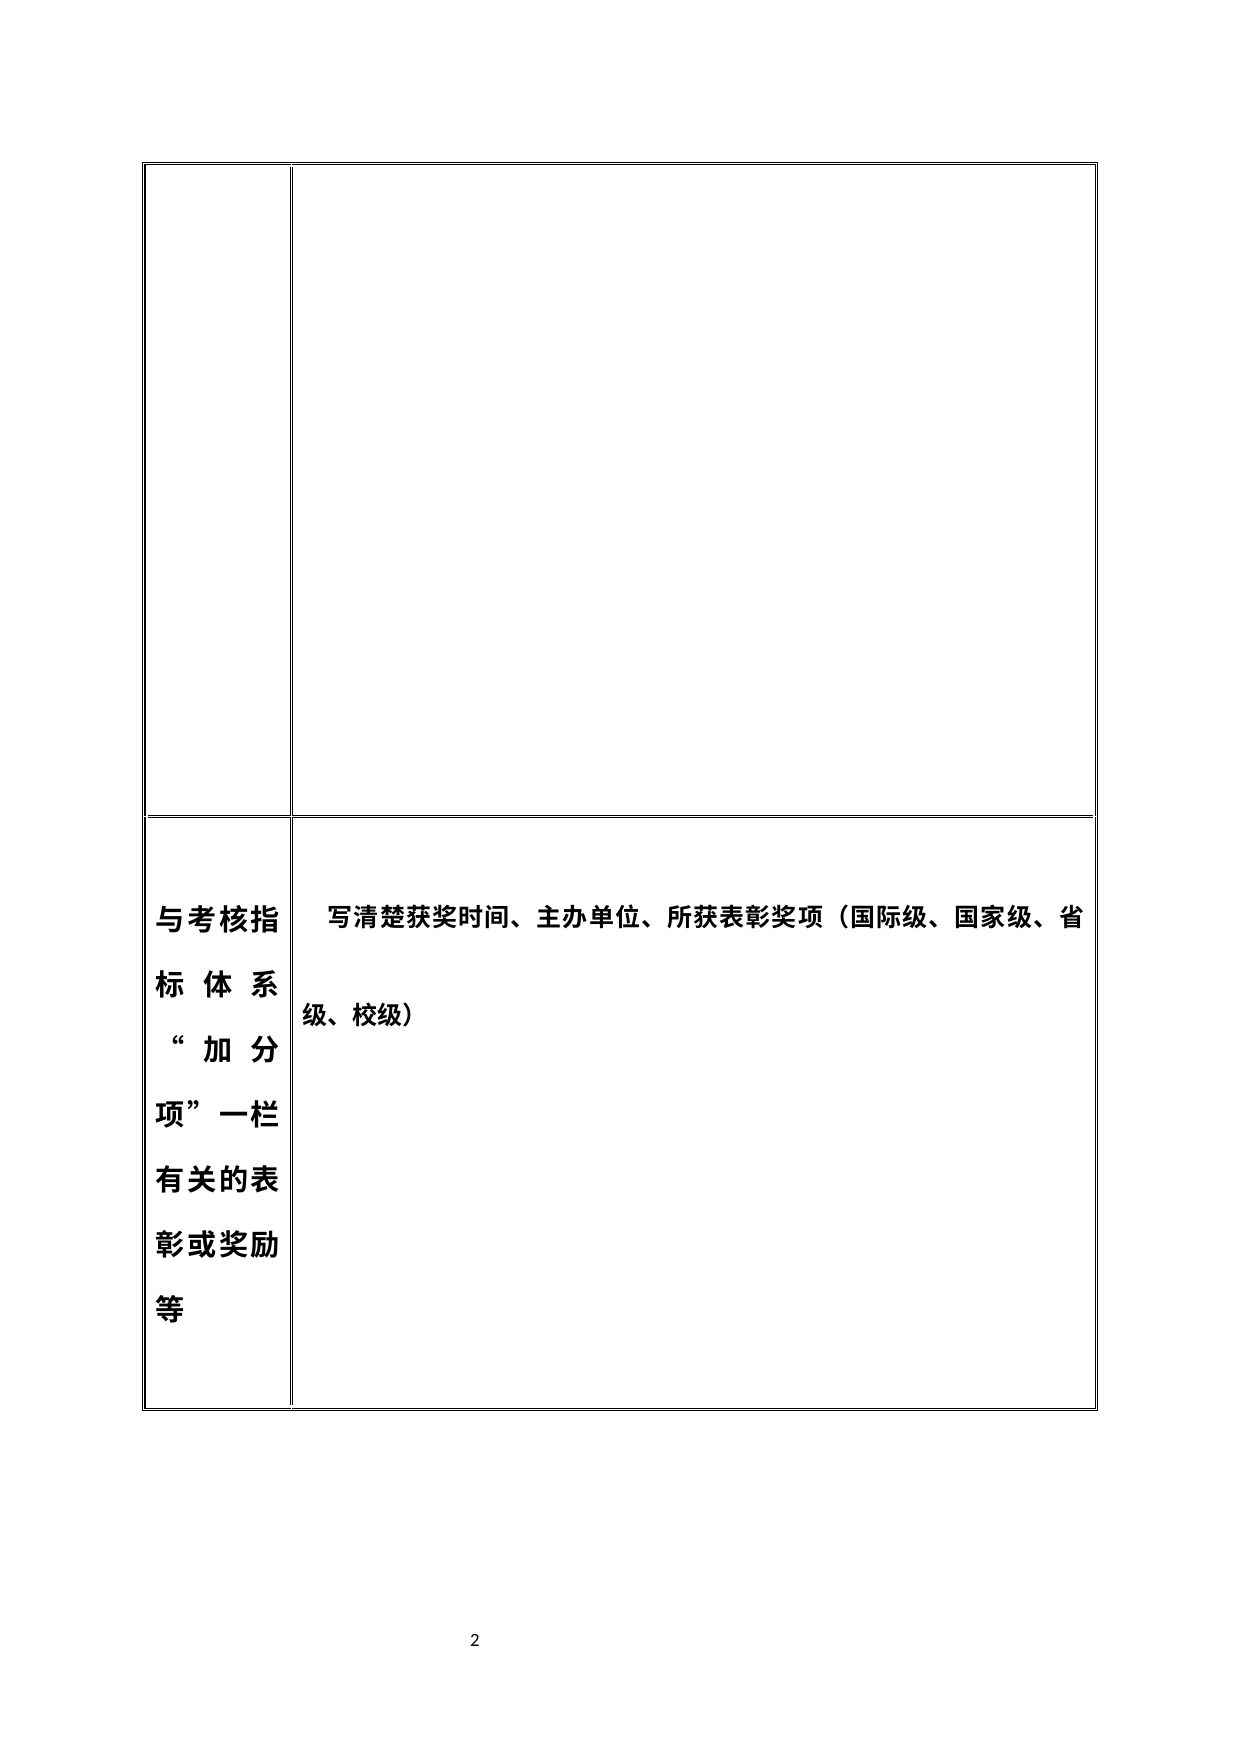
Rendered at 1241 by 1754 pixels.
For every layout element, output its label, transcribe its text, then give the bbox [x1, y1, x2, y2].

table_cell [291, 165, 1095, 815]
table_cell 与考核指标体系“加分项”一栏有关的表彰或奖励等 [144, 815, 291, 1407]
table_cell 写清楚获奖时间、主办单位、所获表彰奖项（国际级、国家级、省级、校级） [291, 815, 1096, 1407]
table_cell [146, 165, 291, 815]
